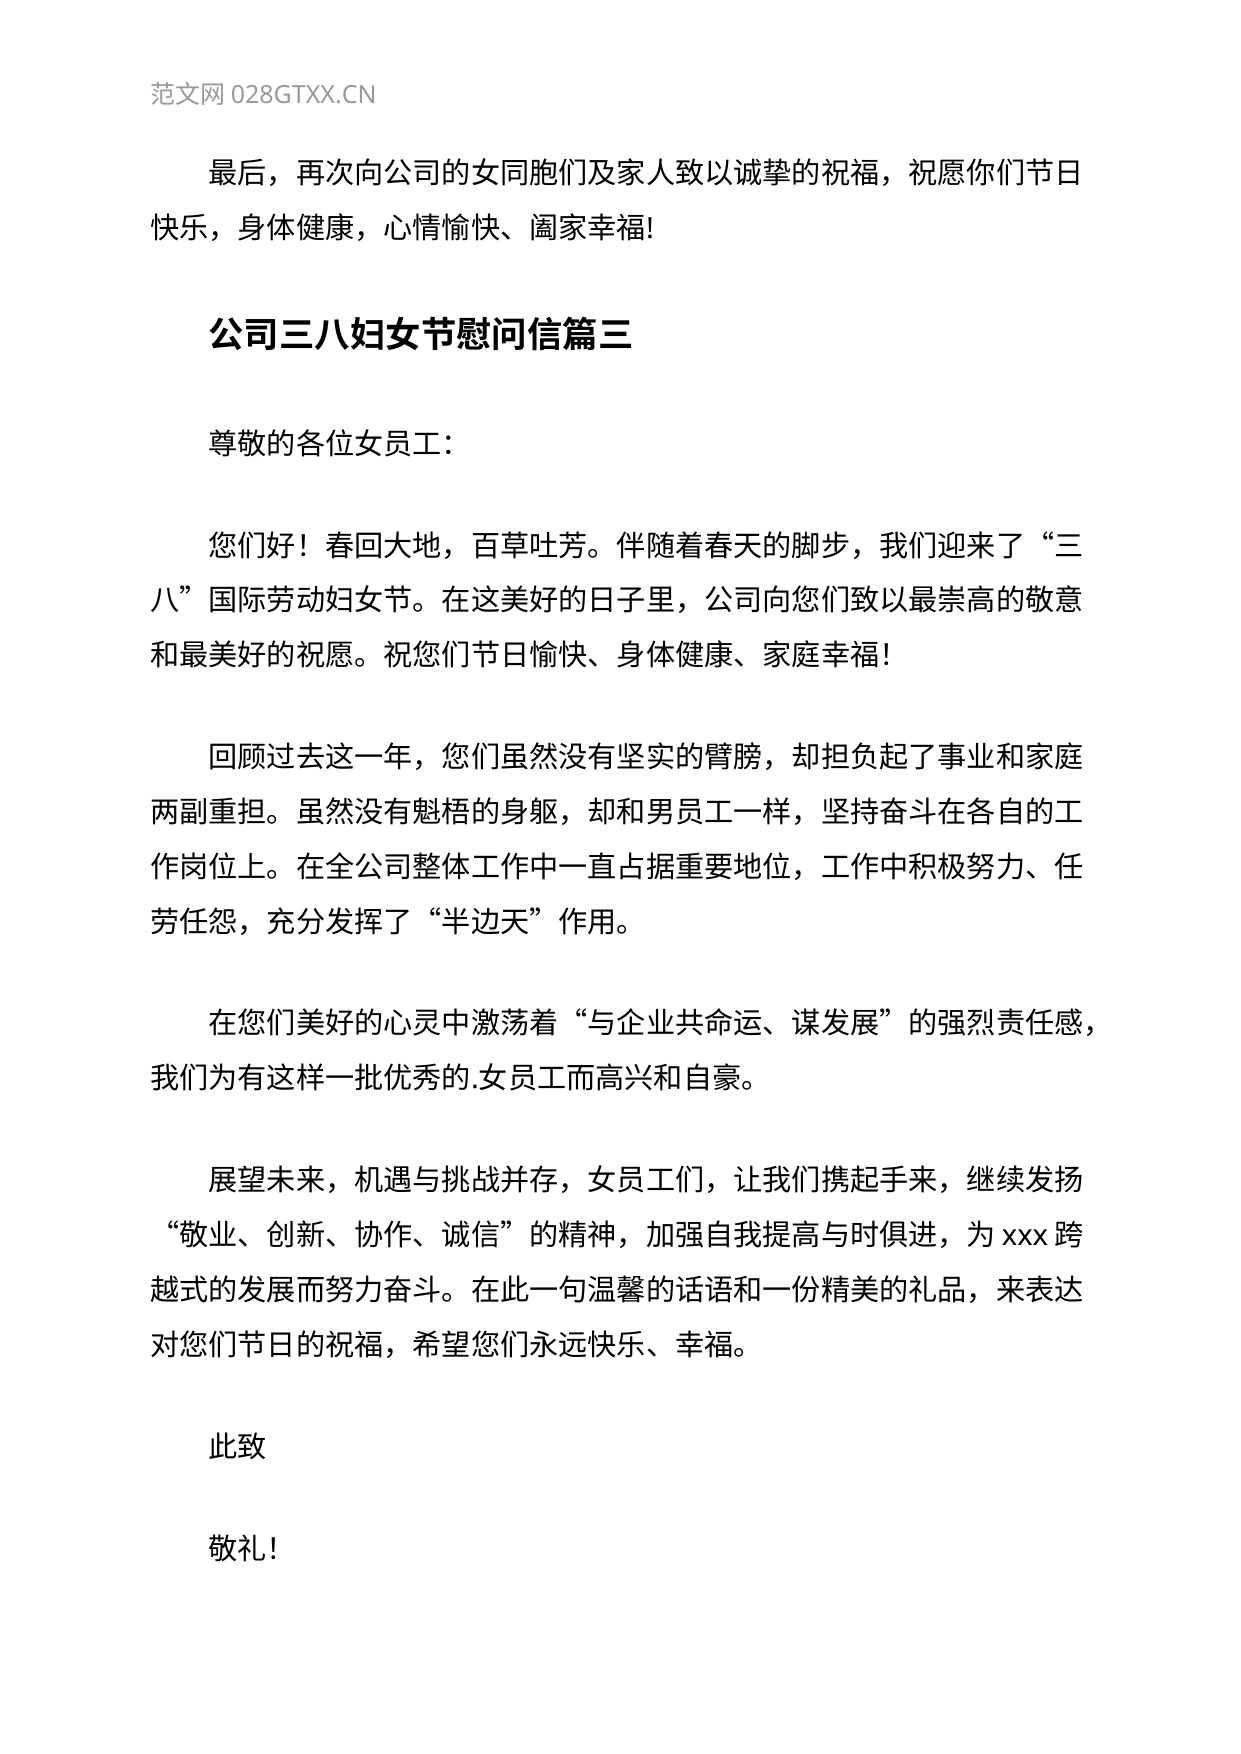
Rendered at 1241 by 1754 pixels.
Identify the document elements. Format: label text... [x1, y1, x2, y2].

text 展望未来，机遇与挑战并存，女员工们，让我们携起手来，继续发扬“敬业、创新、协作、诚信”的精神，加强自我提高与时俱进，为xxx跨越式的发展而努力奋斗。在此一句温馨的话语和一份精美的礼品，来表达对您们节日的祝福，希望您们永远快乐、幸福。 [150, 1157, 1090, 1364]
text 敬礼！ [150, 1525, 1090, 1568]
text 此致 [150, 1423, 1090, 1466]
text 公司三八妇女节慰问信篇三 [150, 307, 1090, 358]
text 尊敬的各位女员工： [150, 420, 1090, 463]
text 您们好！春回大地，百草吐芳。伴随着春天的脚步，我们迎来了“三八”国际劳动妇女节。在这美好的日子里，公司向您们致以最崇高的敬意和最美好的祝愿。祝您们节日愉快、身体健康、家庭幸福！ [150, 522, 1090, 674]
text 回顾过去这一年，您们虽然没有坚实的臂膀，却担负起了事业和家庭两副重担。虽然没有魁梧的身躯，却和男员工一样，坚持奋斗在各自的工作岗位上。在全公司整体工作中一直占据重要地位，工作中积极努力、任劳任怨，充分发挥了“半边天”作用。 [150, 734, 1090, 941]
text 最后，再次向公司的女同胞们及家人致以诚挚的祝福，祝愿你们节日快乐，身体健康，心情愉快、阖家幸福! [150, 150, 1090, 247]
text 在您们美好的心灵中激荡着“与企业共命运、谋发展”的强烈责任感，我们为有这样一批优秀的.女员工而高兴和自豪。 [150, 1000, 1090, 1097]
